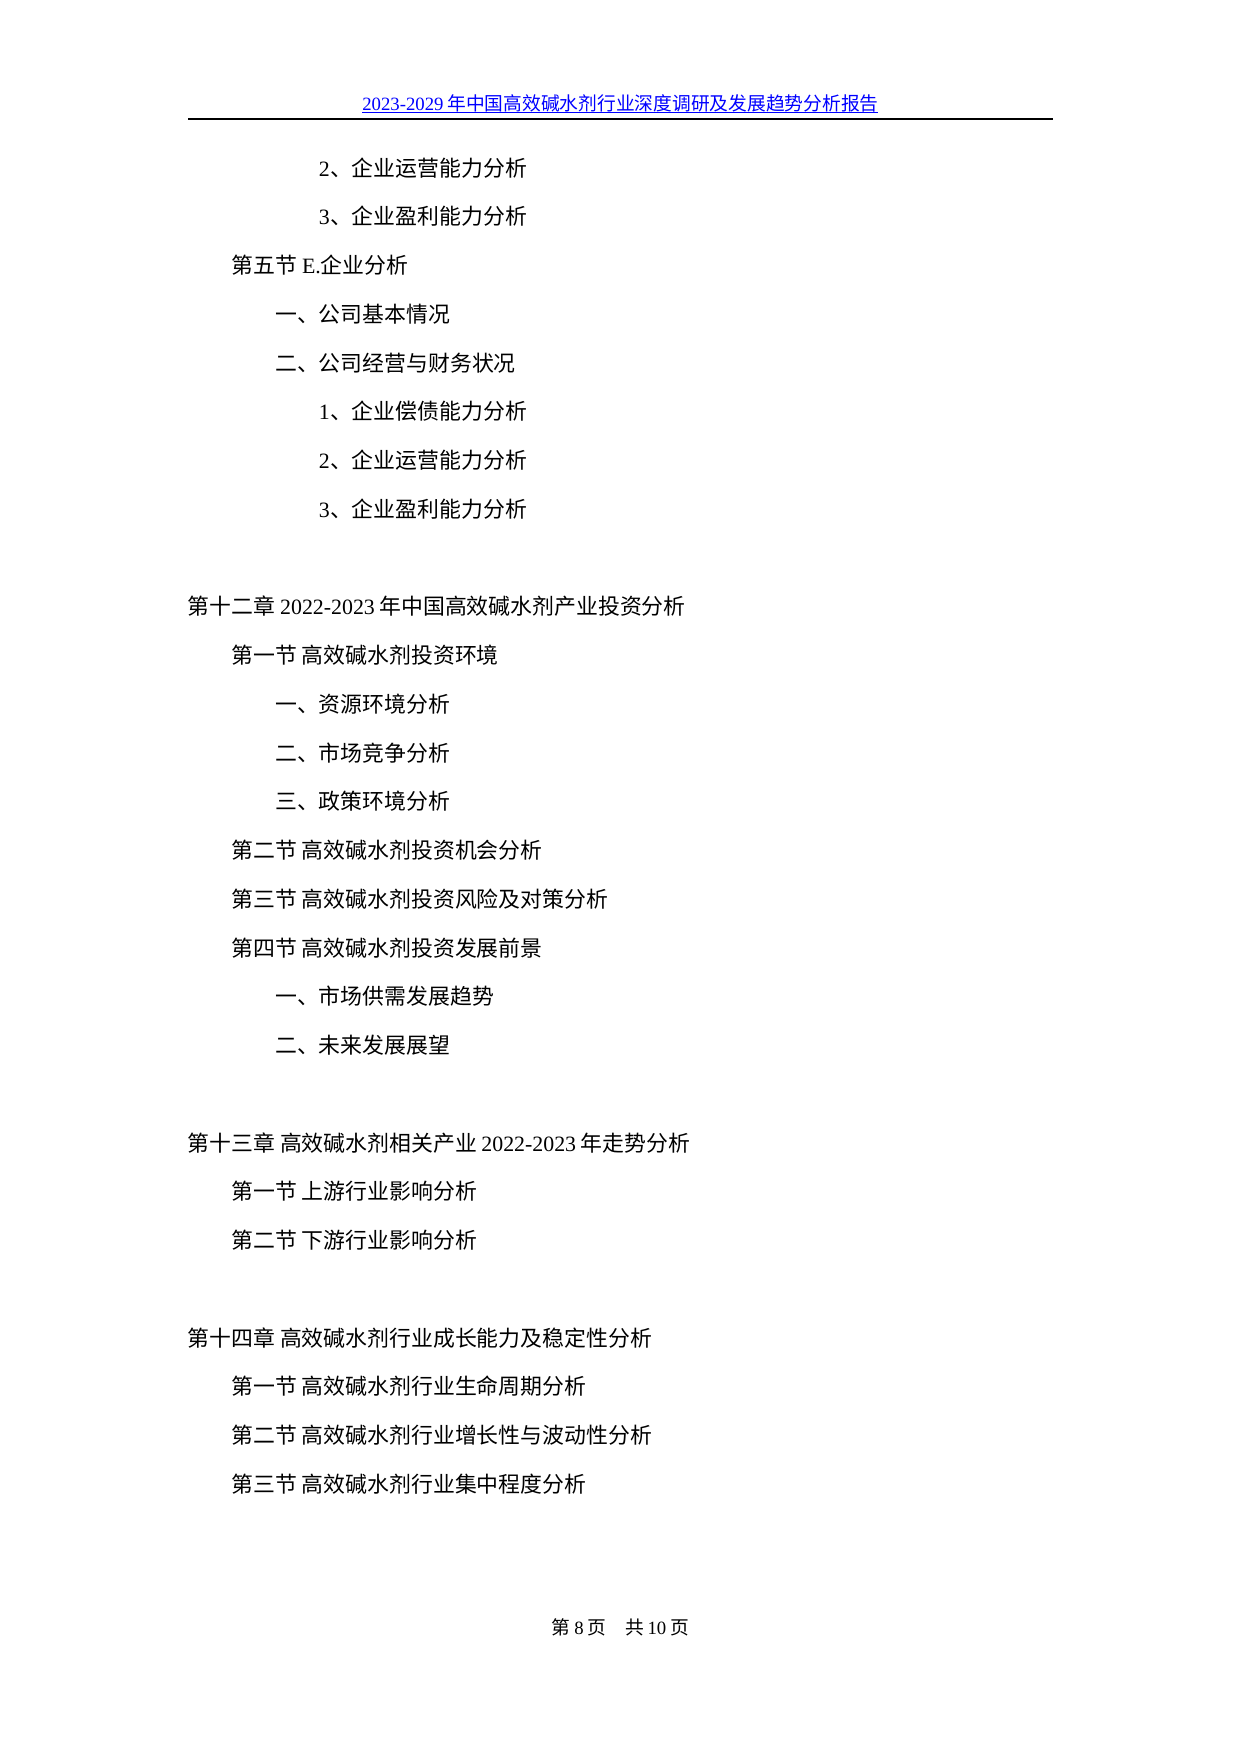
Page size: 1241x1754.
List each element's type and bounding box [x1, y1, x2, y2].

text [187, 150, 1053, 1499]
